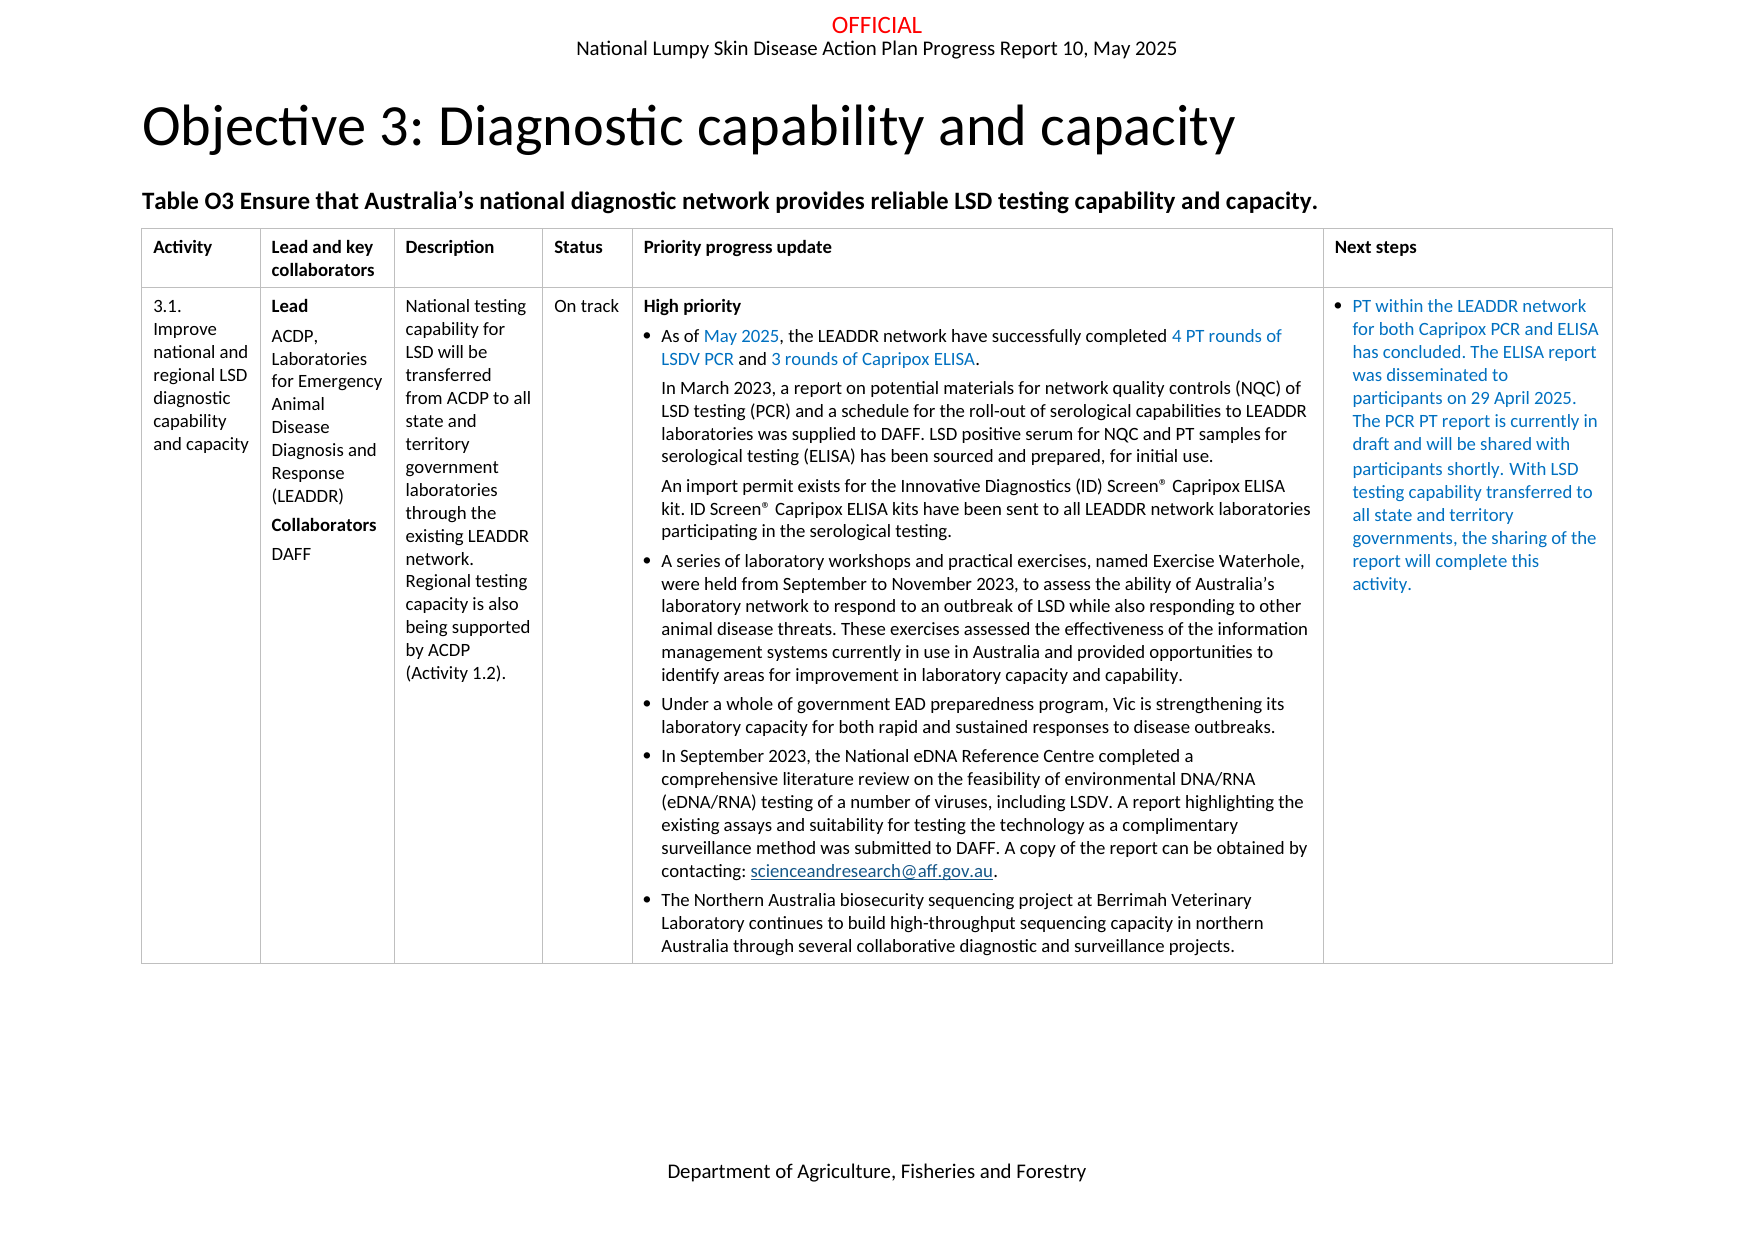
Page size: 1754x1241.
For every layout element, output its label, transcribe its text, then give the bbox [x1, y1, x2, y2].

table_header Lead and key collaborators [261, 229, 394, 287]
text Table O3 Ensure that Australia’s national diagnostic network provides reliable LSD testing capability and capacity. [142, 185, 1612, 215]
table_cell National testing capability for LSD will be transferred from ACDP to all state and territory government laboratories through the existing LEADDR network. Regional testing capacity is also being supported by ACDP (Activity 1.2). [395, 288, 542, 963]
table_cell High priority As of May 2025, the LEADDR network have successfully completed 4 PT rounds of LSDV PCR and 3 rounds of Capripox ELISA. In March 2023, a report on potential materials for network quality controls (NQC) of LSD testing (PCR) and a schedule for the roll-out of serological capabilities to LEADDR laboratories was supplied to DAFF. LSD positive serum for NQC and PT samples for serological testing (ELISA) has been sourced and prepared, for initial use. An import permit exists for the Innovative Diagnostics (ID) Screen® Capripox ELISA kit. ID Screen® Capripox ELISA kits have been sent to all LEADDR network laboratories participating in the serological testing. A series of laboratory workshops and practical exercises, named Exercise Waterhole, were held from September to November 2023, to assess the ability of Australia’s laboratory network to respond to an outbreak of LSD while also responding to other animal disease threats. These exercises assessed the effectiveness of the information management systems currently in use in Australia and provided opportunities to identify areas for improvement in laboratory capacity and capability. Under a whole of government EAD preparedness program, Vic is strengthening its laboratory capacity for both rapid and sustained responses to disease outbreaks. In September 2023, the National eDNA Reference Centre completed a comprehensive literature review on the feasibility of environmental DNA/RNA (eDNA/RNA) testing of a number of viruses, including LSDV. A report highlighting the existing assays and suitability for testing the technology as a complimentary surveillance method was submitted to DAFF. A copy of the report can be obtained by contacting: scienceandresearch@aff.gov.au. The Northern Australia biosecurity sequencing project at Berrimah Veterinary Laboratory continues to build high-throughput sequencing capacity in northern Australia through several collaborative diagnostic and surveillance projects. [633, 288, 1323, 963]
table_header Activity [142, 229, 260, 287]
table_cell On track [543, 288, 632, 963]
table_cell PT within the LEADDR network for both Capripox PCR and ELISA has concluded. The ELISA report was disseminated to participants on 29 April 2025. The PCR PT report is currently in draft and will be shared with participants shortly. With LSD testing capability transferred to all state and territory governments, the sharing of the report will complete this activity. [1324, 288, 1612, 963]
table_cell Lead ACDP, Laboratories for Emergency Animal Disease Diagnosis and Response (LEADDR) Collaborators DAFF [261, 288, 394, 963]
table_header Priority progress update [633, 229, 1323, 287]
table_header Next steps [1324, 229, 1612, 287]
text Objective 3: Diagnostic capability and capacity [142, 89, 1612, 160]
table_header Description [395, 229, 542, 287]
table_header Status [543, 229, 632, 287]
table_cell 3.1. Improve national and regional LSD diagnostic capability and capacity [142, 288, 260, 963]
